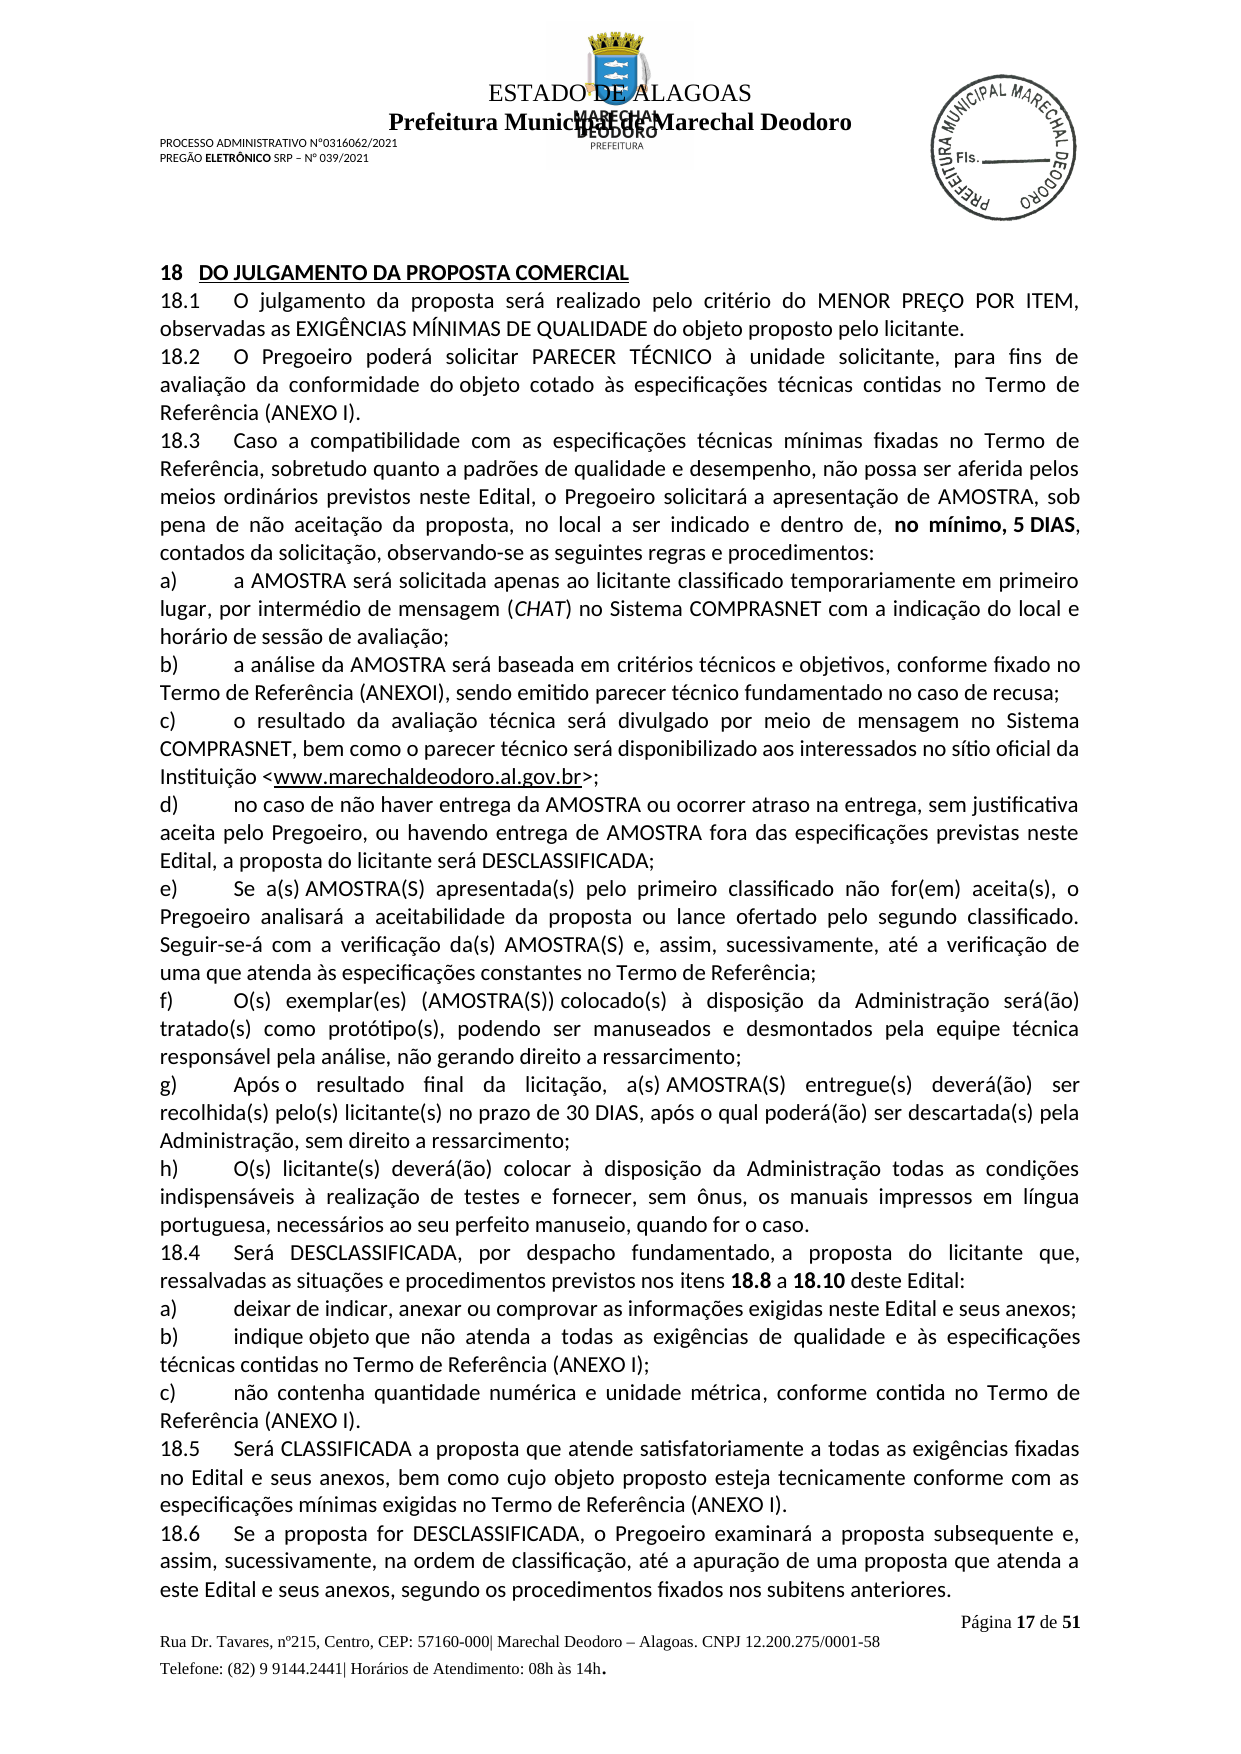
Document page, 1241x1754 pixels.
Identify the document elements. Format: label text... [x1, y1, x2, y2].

list a análise da AMOSTRA será baseada em critérios técnicos e objetivos, conforme fixado no Termo de Referência (ANEXOI), sendo emitido parecer técnico fundamentado no caso de recusa; [159, 650, 1081, 706]
list O(s) exemplar(es) (AMOSTRA(S)) colocado(s) à disposição da Administração será(ão) tratado(s) como protótipo(s), podendo ser manuseados e desmontados pela equipe técnica responsável pela análise, não gerando direito a ressarcimento; [159, 986, 1081, 1070]
list O Pregoeiro poderá solicitar PARECER TÉCNICO à unidade solicitante, para fins de avaliação da conformidade do objeto cotado às especificações técnicas contidas no Termo de Referência (ANEXO I). [159, 342, 1081, 426]
list Caso a compatibilidade com as especificações técnicas mínimas fixadas no Termo de Referência, sobretudo quanto a padrões de qualidade e desempenho, não possa ser aferida pelos meios ordinários previstos neste Edital, o Pregoeiro solicitará a apresentação de AMOSTRA, sob pena de não aceitação da proposta, no local a ser indicado e dentro de, no mínimo, 5 DIAS, contados da solicitação, observando-se as seguintes regras e procedimentos: [159, 426, 1081, 566]
list no caso de não haver entrega da AMOSTRA ou ocorrer atraso na entrega, sem justificativa aceita pelo Pregoeiro, ou havendo entrega de AMOSTRA fora das especificações previstas neste Edital, a proposta do licitante será DESCLASSIFICADA; [159, 790, 1081, 874]
list Se a(s) AMOSTRA(S) apresentada(s) pelo primeiro classificado não for(em) aceita(s), o Pregoeiro analisará a aceitabilidade da proposta ou lance ofertado pelo segundo classificado. Seguir-se-á com a verificação da(s) AMOSTRA(S) e, assim, sucessivamente, até a verificação de uma que atenda às especificações constantes no Termo de Referência; [159, 874, 1081, 986]
picture [546, 21, 695, 170]
list não contenha quantidade numérica e unidade métrica, conforme contida no Termo de Referência (ANEXO I). [159, 1378, 1081, 1434]
list Será DESCLASSIFICADA, por despacho fundamentado, a proposta do licitante que, ressalvadas as situações e procedimentos previstos nos itens 18.8 a 18.10 deste Edital: [159, 1238, 1081, 1294]
picture [927, 72, 1079, 223]
list Se a proposta for DESCLASSIFICADA, o Pregoeiro examinará a proposta subsequente e, assim, sucessivamente, na ordem de classificação, até a apuração de uma proposta que atenda a este Edital e seus anexos, segundo os procedimentos fixados nos subitens anteriores. [159, 1519, 1081, 1603]
subtitle DO JULGAMENTO DA PROPOSTA COMERCIAL [159, 258, 1081, 286]
list O(s) licitante(s) deverá(ão) colocar à disposição da Administração todas as condições indispensáveis à realização de testes e fornecer, sem ônus, os manuais impressos em língua portuguesa, necessários ao seu perfeito manuseio, quando for o caso. [159, 1154, 1081, 1238]
list O julgamento da proposta será realizado pelo critério do MENOR PREÇO POR ITEM, observadas as EXIGÊNCIAS MÍNIMAS DE QUALIDADE do objeto proposto pelo licitante. [159, 286, 1081, 342]
list Após o resultado final da licitação, a(s) AMOSTRA(S) entregue(s) deverá(ão) ser recolhida(s) pelo(s) licitante(s) no prazo de 30 DIAS, após o qual poderá(ão) ser descartada(s) pela Administração, sem direito a ressarcimento; [159, 1070, 1081, 1154]
list indique objeto que não atenda a todas as exigências de qualidade e às especificações técnicas contidas no Termo de Referência (ANEXO I); [159, 1322, 1081, 1378]
list deixar de indicar, anexar ou comprovar as informações exigidas neste Edital e seus anexos; [159, 1294, 1081, 1322]
list a AMOSTRA será solicitada apenas ao licitante classificado temporariamente em primeiro lugar, por intermédio de mensagem (CHAT) no Sistema COMPRASNET com a indicação do local e horário de sessão de avaliação; [159, 566, 1081, 650]
list o resultado da avaliação técnica será divulgado por meio de mensagem no Sistema COMPRASNET, bem como o parecer técnico será disponibilizado aos interessados no sítio oficial da Instituição <www.marechaldeodoro.al.gov.br>; [159, 706, 1081, 790]
list Será CLASSIFICADA a proposta que atende satisfatoriamente a todas as exigências fixadas no Edital e seus anexos, bem como cujo objeto proposto esteja tecnicamente conforme com as especificações mínimas exigidas no Termo de Referência (ANEXO I). [159, 1434, 1081, 1519]
